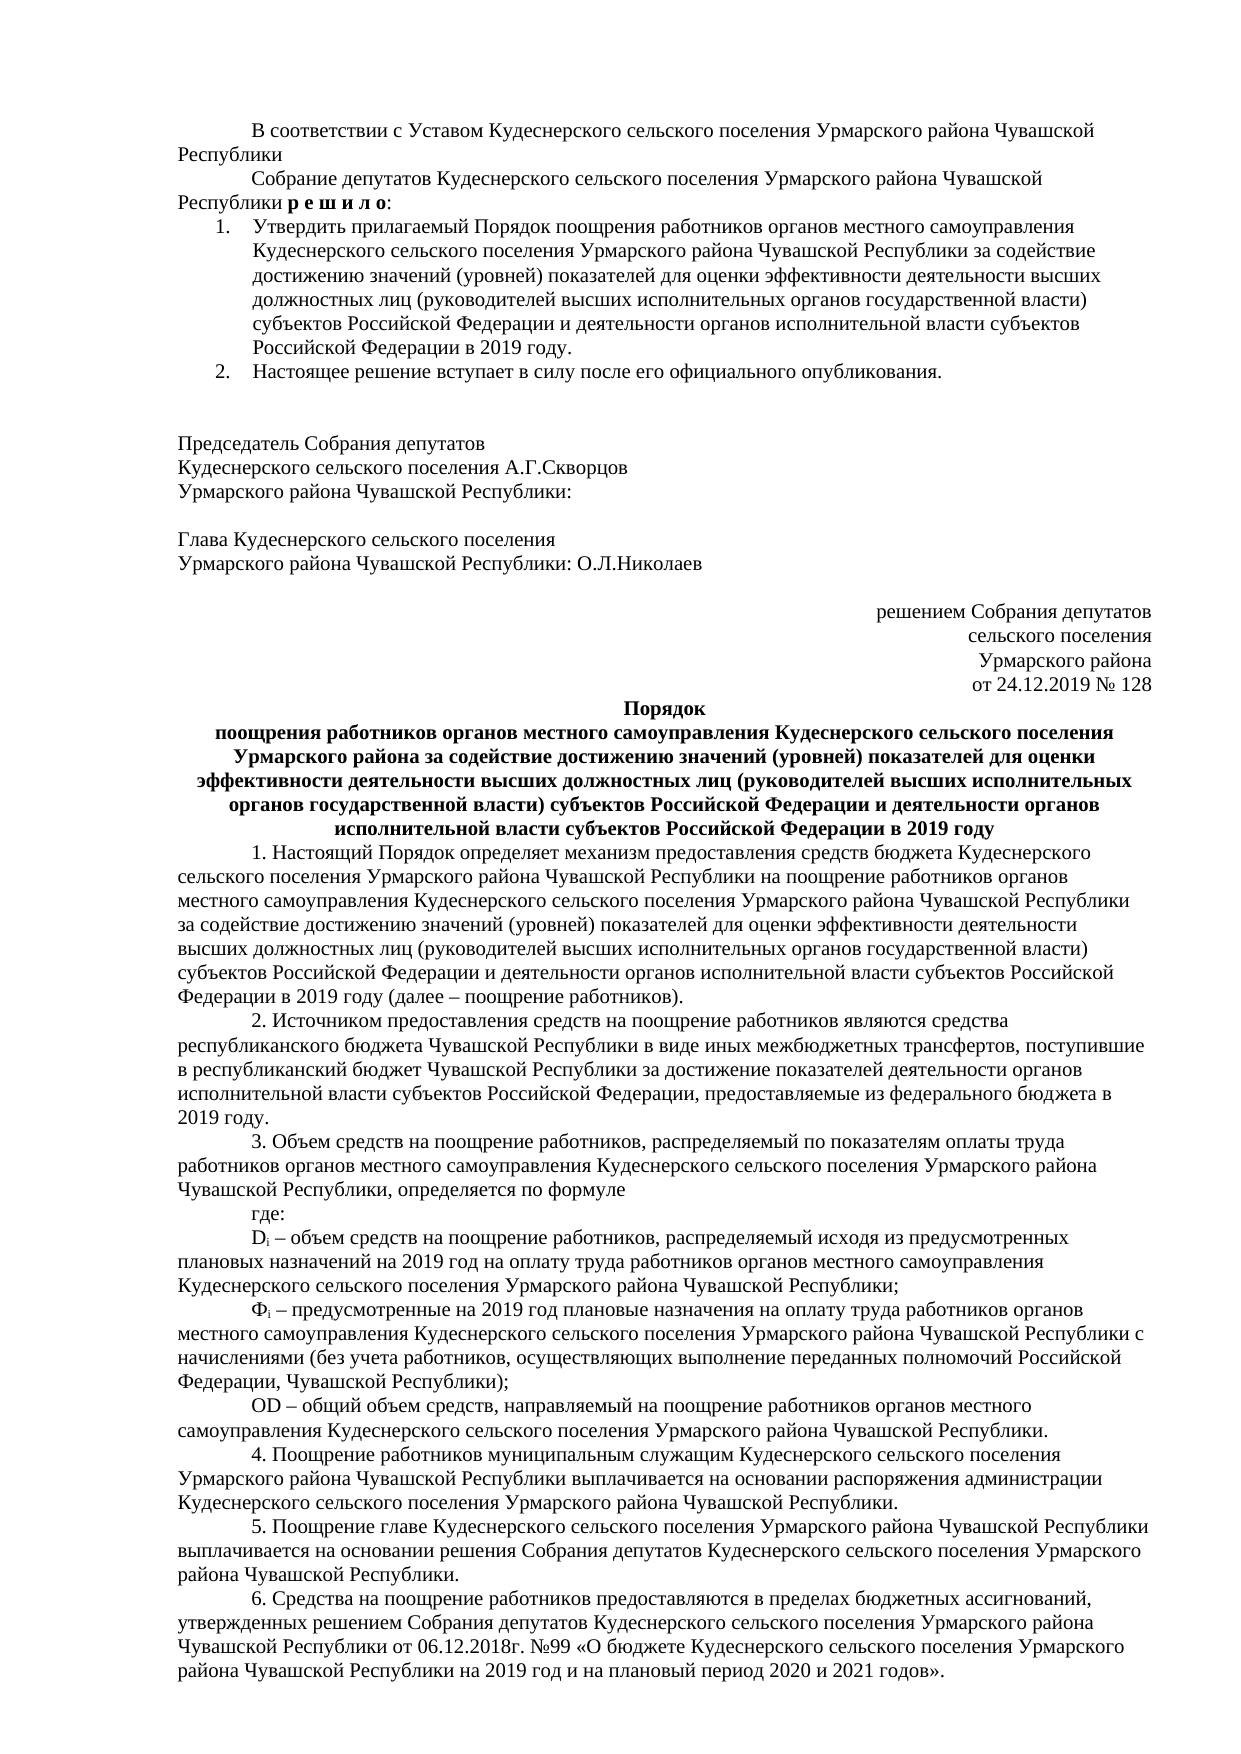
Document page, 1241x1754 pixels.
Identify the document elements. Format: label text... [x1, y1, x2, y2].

text Собрание депутатов Кудеснерского сельского поселения Урмарского района Чувашской Республики р е ш и л о: [177, 166, 1152, 214]
text 1. Настоящий Порядок определяет механизм предоставления средств бюджета Кудеснерского сельского поселения Урмарского района Чувашской Республики на поощрение работников органов местного самоуправления Кудеснерского сельского поселения Урмарского района Чувашской Республики за содействие достижению значений (уровней) показателей для оценки эффективности деятельности высших должностных лиц (руководителей высших исполнительных органов государственной власти) субъектов Российской Федерации и деятельности органов исполнительной власти субъектов Российской Федерации в 2019 году (далее – поощрение работников). [177, 840, 1152, 1008]
list Настоящее решение вступает в силу после его официального опубликования. [215, 359, 1152, 383]
text решением Собрания депутатов [177, 599, 1152, 623]
text Глава Кудеснерского сельского поселения [177, 527, 1152, 551]
text 5. Поощрение главе Кудеснерского сельского поселения Урмарского района Чувашской Республики выплачивается на основании решения Собрания депутатов Кудеснерского сельского поселения Урмарского района Чувашской Республики. [177, 1514, 1152, 1586]
text Порядок [177, 696, 1152, 720]
text Урмарского района Чувашской Республики: О.Л.Николаев [177, 551, 1152, 575]
text Председатель Собрания депутатов [177, 431, 1152, 455]
text Di – объем средств на поощрение работников, распределяемый исходя из предусмотренных плановых назначений на 2019 год на оплату труда работников органов местного самоуправления Кудеснерского сельского поселения Урмарского района Чувашской Республики; [177, 1225, 1152, 1297]
text 3. Объем средств на поощрение работников, распределяемый по показателям оплаты труда работников органов местного самоуправления Кудеснерского сельского поселения Урмарского района Чувашской Республики, определяется по формуле [177, 1129, 1152, 1201]
text Урмарского района [177, 647, 1152, 672]
text поощрения работников органов местного самоуправления Кудеснерского сельского поселения Урмарского района за содействие достижению значений (уровней) показателей для оценки эффективности деятельности высших должностных лиц (руководителей высших исполнительных органов государственной власти) субъектов Российской Федерации и деятельности органов исполнительной власти субъектов Российской Федерации в 2019 году [177, 720, 1152, 840]
text от 24.12.2019 № 128 [177, 672, 1152, 696]
text где: [177, 1201, 1152, 1225]
text Урмарского района Чувашской Республики: [177, 479, 1152, 503]
text Кудеснерского сельского поселения А.Г.Скворцов [177, 455, 1152, 479]
list Утвердить прилагаемый Порядок поощрения работников органов местного самоуправления Кудеснерского сельского поселения Урмарского района Чувашской Республики за содействие достижению значений (уровней) показателей для оценки эффективности деятельности высших должностных лиц (руководителей высших исполнительных органов государственной власти) субъектов Российской Федерации и деятельности органов исполнительной власти субъектов Российской Федерации в 2019 году. [215, 214, 1152, 359]
text OD – общий объем средств, направляемый на поощрение работников органов местного самоуправления Кудеснерского сельского поселения Урмарского района Чувашской Республики. [177, 1393, 1152, 1442]
text 2. Источником предоставления средств на поощрение работников являются средства республиканского бюджета Чувашской Республики в виде иных межбюджетных трансфертов, поступившие в республиканский бюджет Чувашской Республики за достижение показателей деятельности органов исполнительной власти субъектов Российской Федерации, предоставляемые из федерального бюджета в 2019 году. [177, 1008, 1152, 1129]
text 6. Средства на поощрение работников предоставляются в пределах бюджетных ассигнований, утвержденных решением Собрания депутатов Кудеснерского сельского поселения Урмарского района Чувашской Республики от 06.12.2018г. №99 «О бюджете Кудеснерского сельского поселения Урмарского района Чувашской Республики на 2019 год и на плановый период 2020 и 2021 годов». [177, 1586, 1152, 1682]
text Фi – предусмотренные на 2019 год плановые назначения на оплату труда работников органов местного самоуправления Кудеснерского сельского поселения Урмарского района Чувашской Республики с начислениями (без учета работников, осуществляющих выполнение переданных полномочий Российской Федерации, Чувашской Республики); [177, 1297, 1152, 1393]
text 4. Поощрение работников муниципальным служащим Кудеснерского сельского поселения Урмарского района Чувашской Республики выплачивается на основании распоряжения администрации Кудеснерского сельского поселения Урмарского района Чувашской Республики. [177, 1442, 1152, 1514]
text В соответствии с Уставом Кудеснерского сельского поселения Урмарского района Чувашской Республики [177, 118, 1152, 166]
text сельского поселения [177, 623, 1152, 647]
